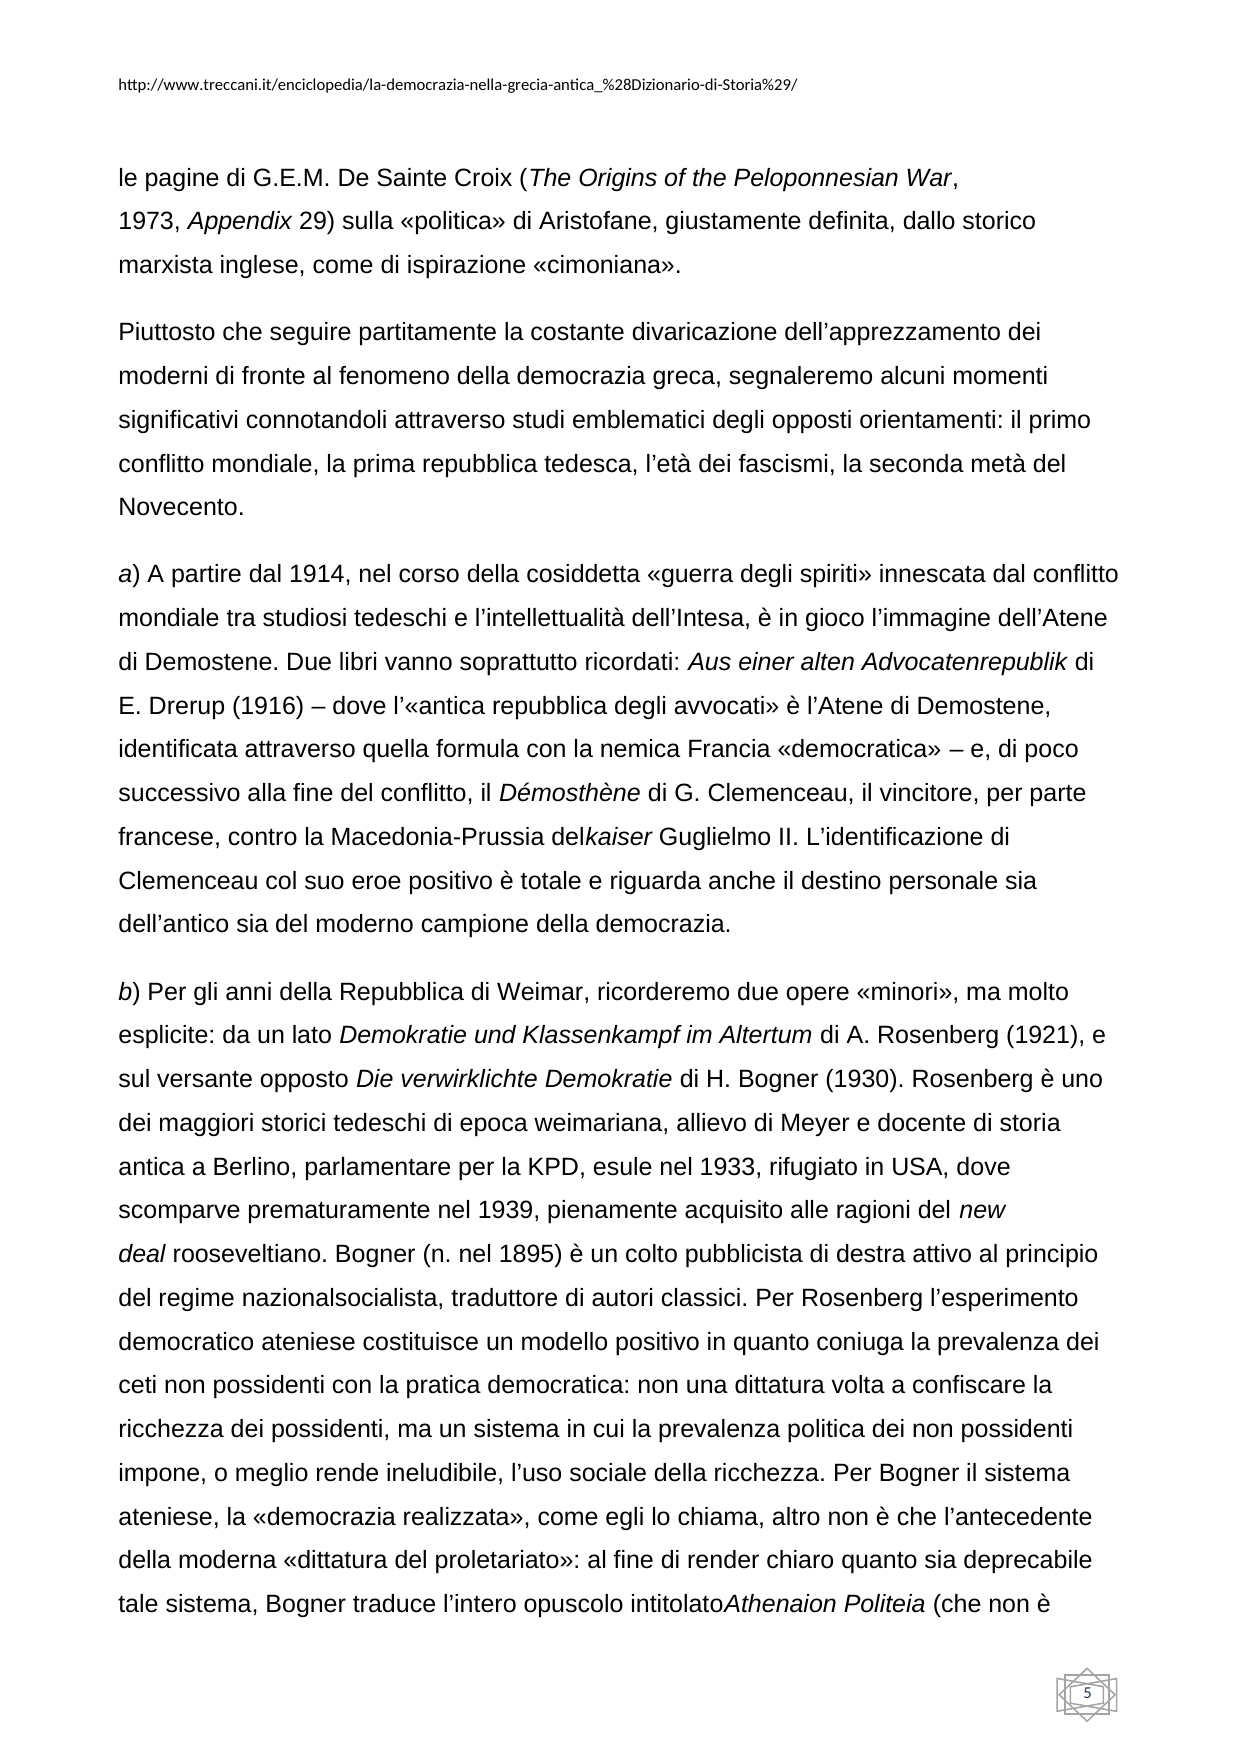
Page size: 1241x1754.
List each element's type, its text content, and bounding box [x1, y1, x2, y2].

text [118, 148, 1122, 279]
text a) A partire dal 1914, nel corso della cosiddetta «guerra degli spiriti» innescata dal conflitto mondiale tra studiosi tedeschi e l’intellettualità dell’Intesa, è in gioco l’immagine dell’Atene di Demostene. Due libri vanno soprattutto ricordati: Aus einer alten Advocatenrepublik di E. Drerup (1916) – dove l’«antica repubblica degli avvocati» è l’Atene di Demostene, identificata attraverso quella formula con la nemica Francia «democratica» – e, di poco successivo alla fine del conflitto, il Démosthène di G. Clemenceau, il vincitore, per parte francese, contro la Macedonia-Prussia delkaiser Guglielmo II. L’identificazione di Clemenceau col suo eroe positivo è totale e riguarda anche il destino personale sia dell’antico sia del moderno campione della democrazia. [118, 544, 1122, 938]
text Piuttosto che seguire partitamente la costante divaricazione dell’apprezzamento dei moderni di fronte al fenomeno della democrazia greca, segnaleremo alcuni momenti significativi connotandoli attraverso studi emblematici degli opposti orientamenti: il primo conflitto mondiale, la prima repubblica tedesca, l’età dei fascismi, la seconda metà del Novecento. [118, 302, 1122, 521]
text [118, 962, 1122, 1618]
